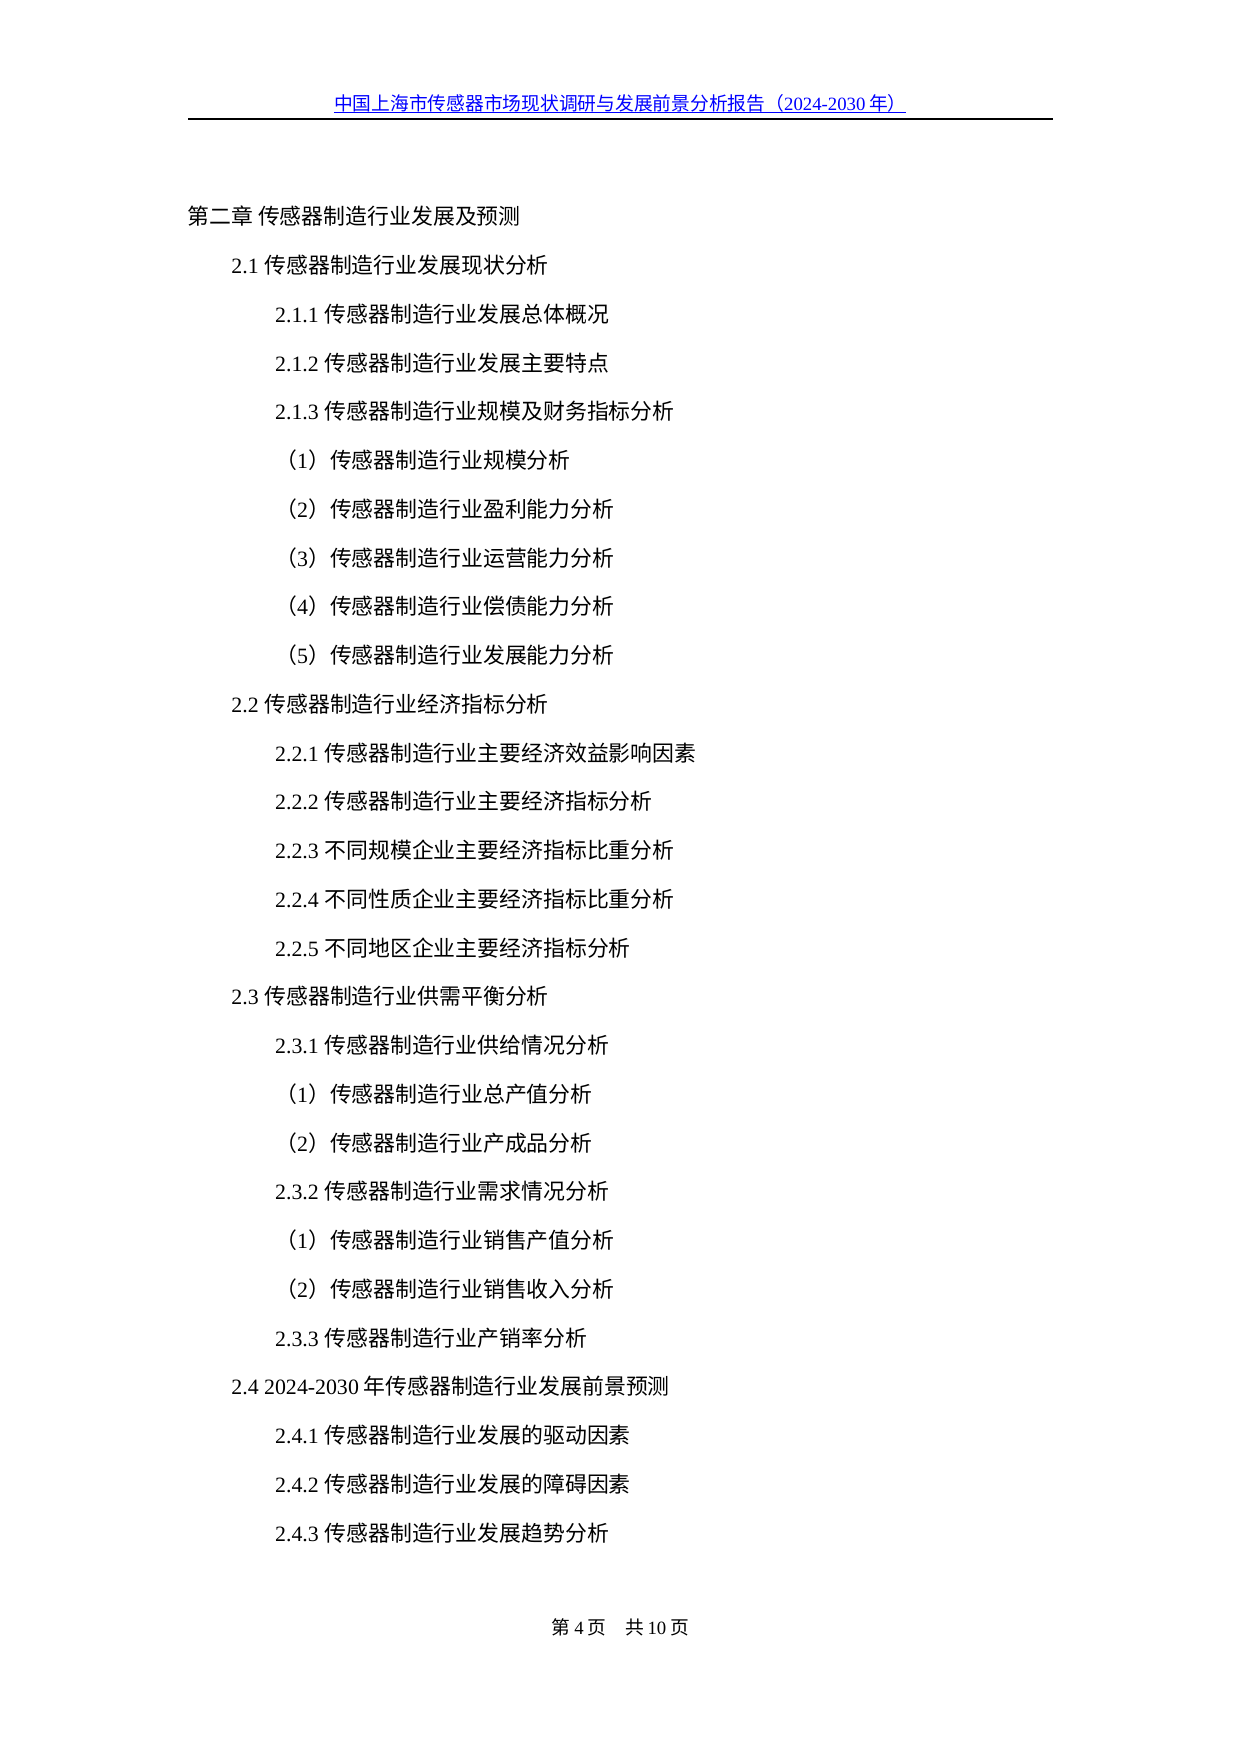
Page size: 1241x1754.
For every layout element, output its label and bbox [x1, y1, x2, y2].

text [187, 150, 1053, 1548]
